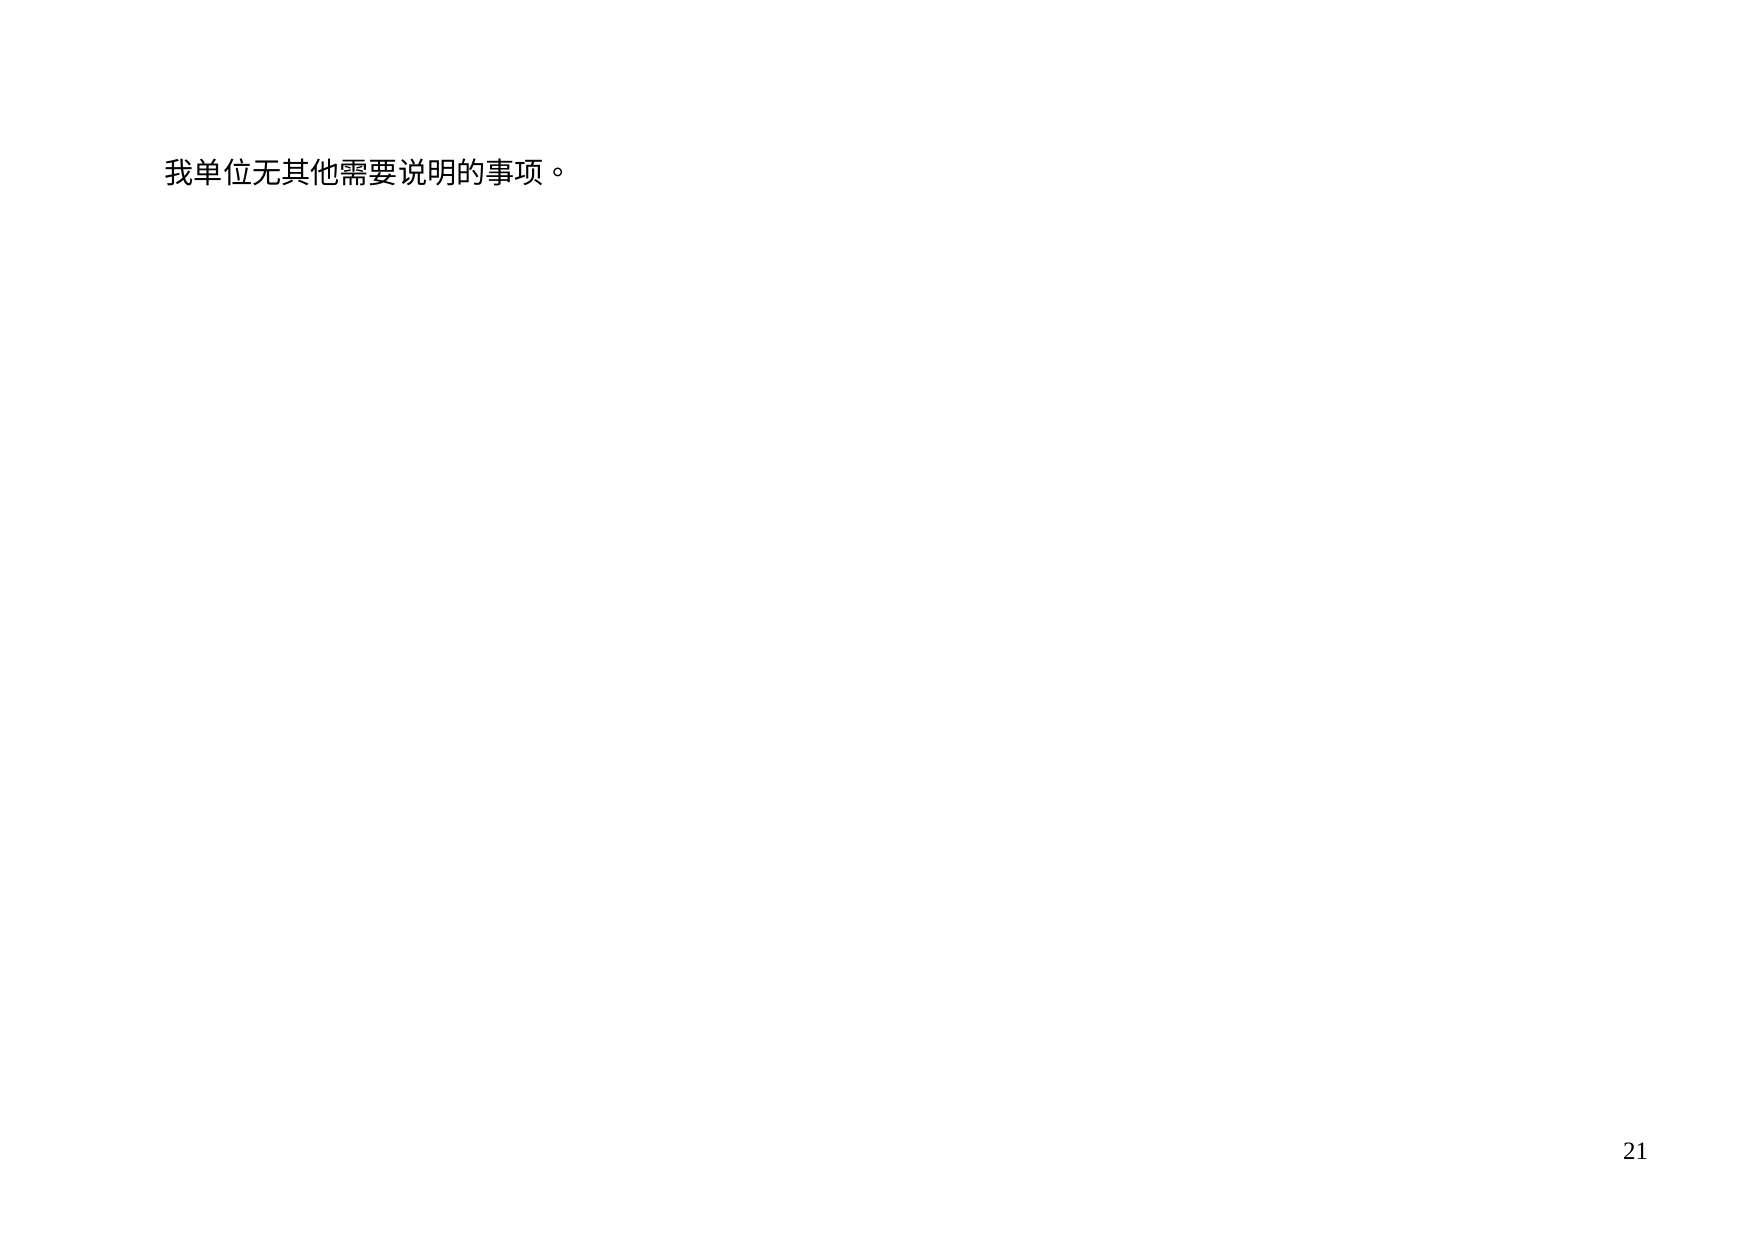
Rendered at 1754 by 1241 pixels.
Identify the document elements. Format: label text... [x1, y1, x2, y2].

text 我单位无其他需要说明的事项。 [106, 142, 1648, 194]
